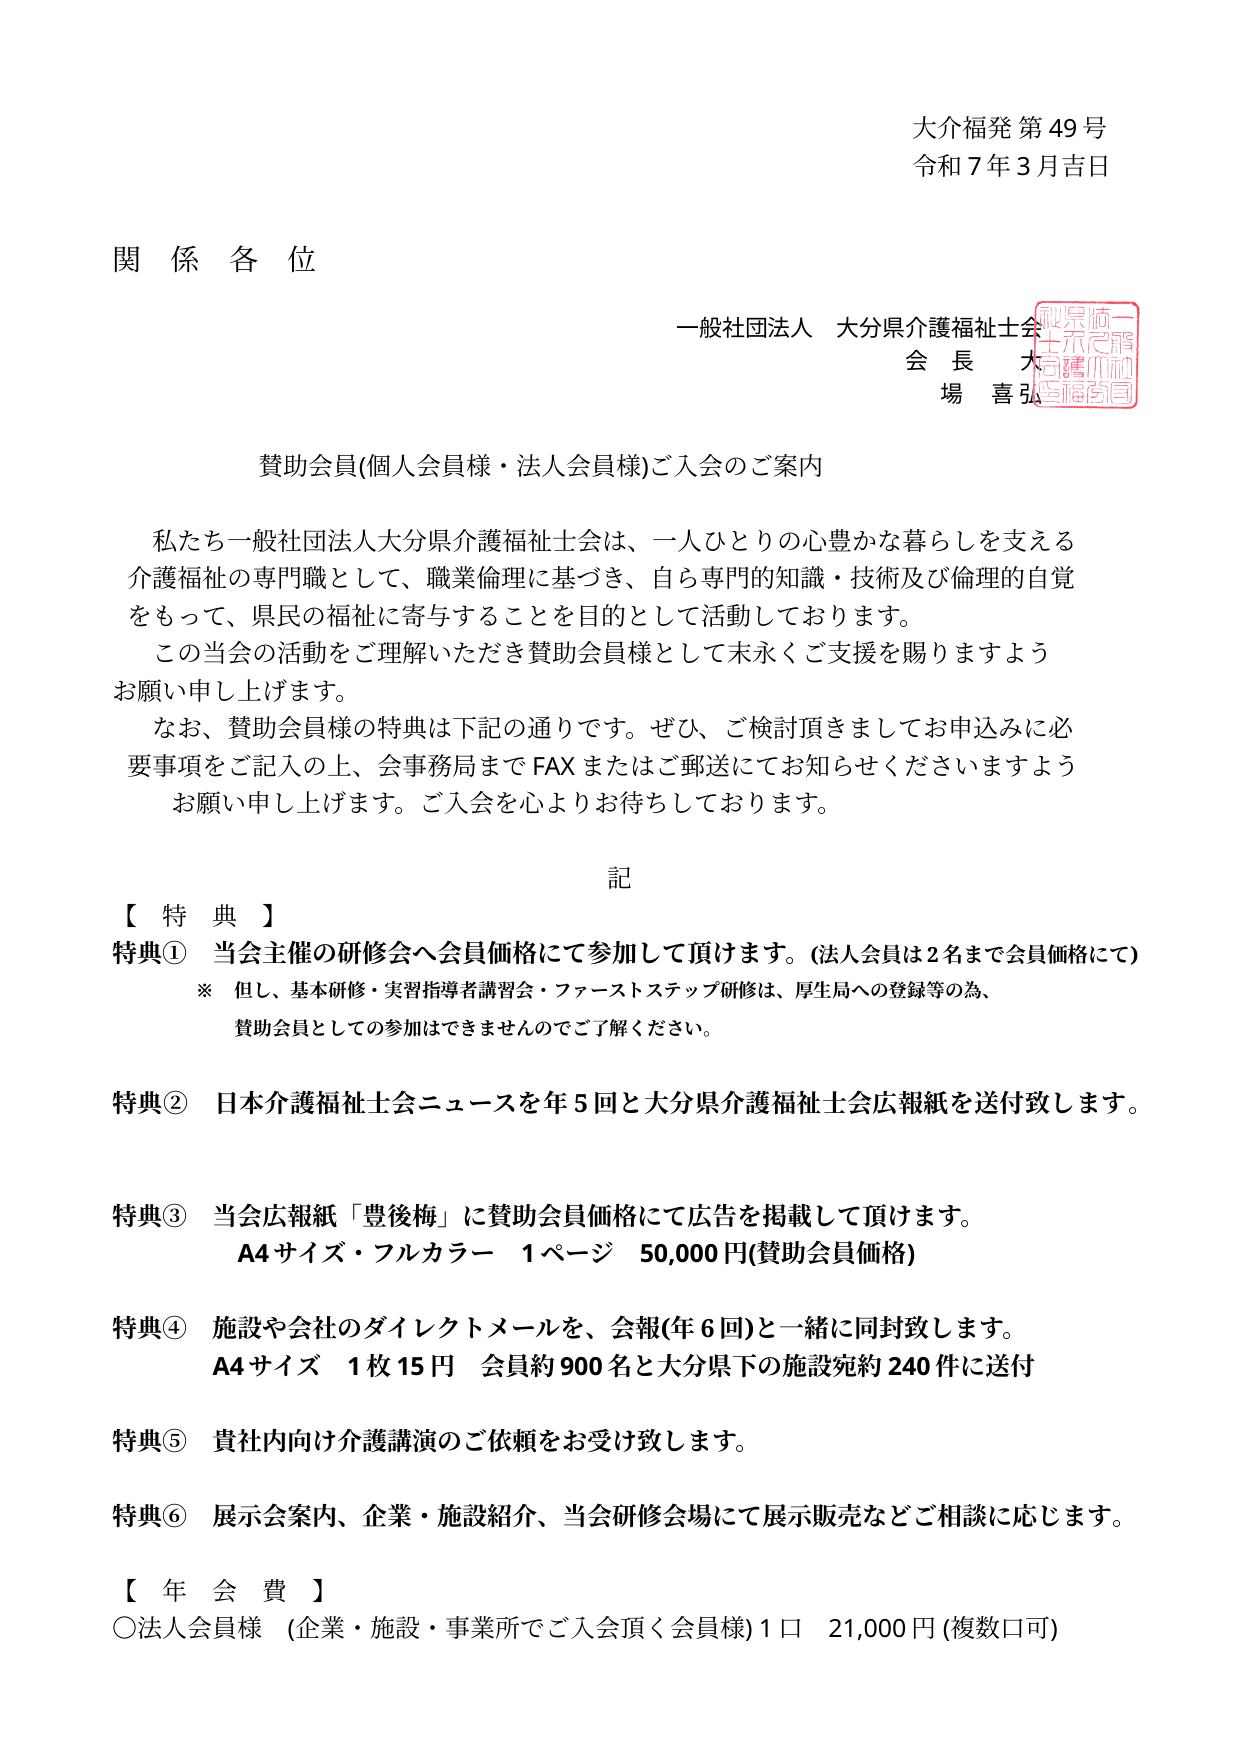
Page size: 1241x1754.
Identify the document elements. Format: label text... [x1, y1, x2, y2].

subtitle 記 [112, 858, 1128, 896]
text A4サイズ・フルカラー 1ページ 50,000円(賛助会員価格) [112, 1233, 1128, 1271]
text 特典④ 施設や会社のダイレクトメールを、会報(年6回)と一緒に同封致します。 [112, 1308, 1128, 1346]
text 賛助会員(個人会員様・法人会員様)ご入会のご案内 [112, 446, 1128, 483]
text 特典⑤ 貴社内向け介護講演のご依頼をお受け致します。 [112, 1421, 1128, 1458]
text 特典③ 当会広報紙「豊後梅」に賛助会員価格にて広告を掲載して頂けます。 [112, 1196, 1128, 1233]
list 但し、基本研修・実習指導者講習会・ファーストステップ研修は、厚生局への登録等の為、 [197, 971, 1128, 1008]
text 大介福発 第49号 [112, 108, 1128, 146]
picture [1003, 283, 1166, 440]
text 特典② 日本介護福祉士会ニュースを年5回と大分県介護福祉士会広報紙を送付致します。 [112, 1083, 1128, 1158]
text をもって、県民の福祉に寄与することを目的として活動しております。 [127, 596, 1102, 633]
text この当会の活動をご理解いただき賛助会員様として末永くご支援を賜りますよう [127, 633, 1102, 671]
text 介護福祉の専門職として、職業倫理に基づき、自ら専門的知識・技術及び倫理的自覚 [127, 558, 1102, 596]
text 賛助会員としての参加はできませんのでご了解ください。 [112, 1008, 1128, 1046]
text 特典① 当会主催の研修会へ会員価格にて参加して頂けます。(法人会員は2名まで会員価格にて) [112, 933, 1161, 971]
text 〇法人会員様 (企業・施設・事業所でご入会頂く会員様) 1口 21,000円 (複数口可) [112, 1608, 1128, 1646]
text 私たち一般社団法人大分県介護福祉士会は、一人ひとりの心豊かな暮らしを支える [127, 521, 1102, 558]
text A4サイズ 1枚15円 会員約900名と大分県下の施設宛約240件に送付 [112, 1346, 1128, 1383]
text 特典⑥ 展示会案内、企業・施設紹介、当会研修会場にて展示販売などご相談に応じます。 [112, 1496, 1128, 1533]
text 要事項をご記入の上、会事務局までFAXまたはご郵送にてお知らせくださいますよう [127, 746, 1102, 783]
text 令和7年3月吉日 [112, 146, 1128, 183]
text お願い申し上げます。ご入会を心よりお待ちしております。 [127, 783, 1102, 821]
text お願い申し上げます。 [112, 671, 1102, 708]
text 【 年 会 費 】 [112, 1571, 1128, 1608]
subtitle 【 特 典 】 [112, 896, 1128, 933]
text 関 係 各 位 [112, 221, 1128, 296]
text なお、賛助会員様の特典は下記の通りです。ぜひ、ご検討頂きましてお申込みに必 [127, 708, 1102, 746]
